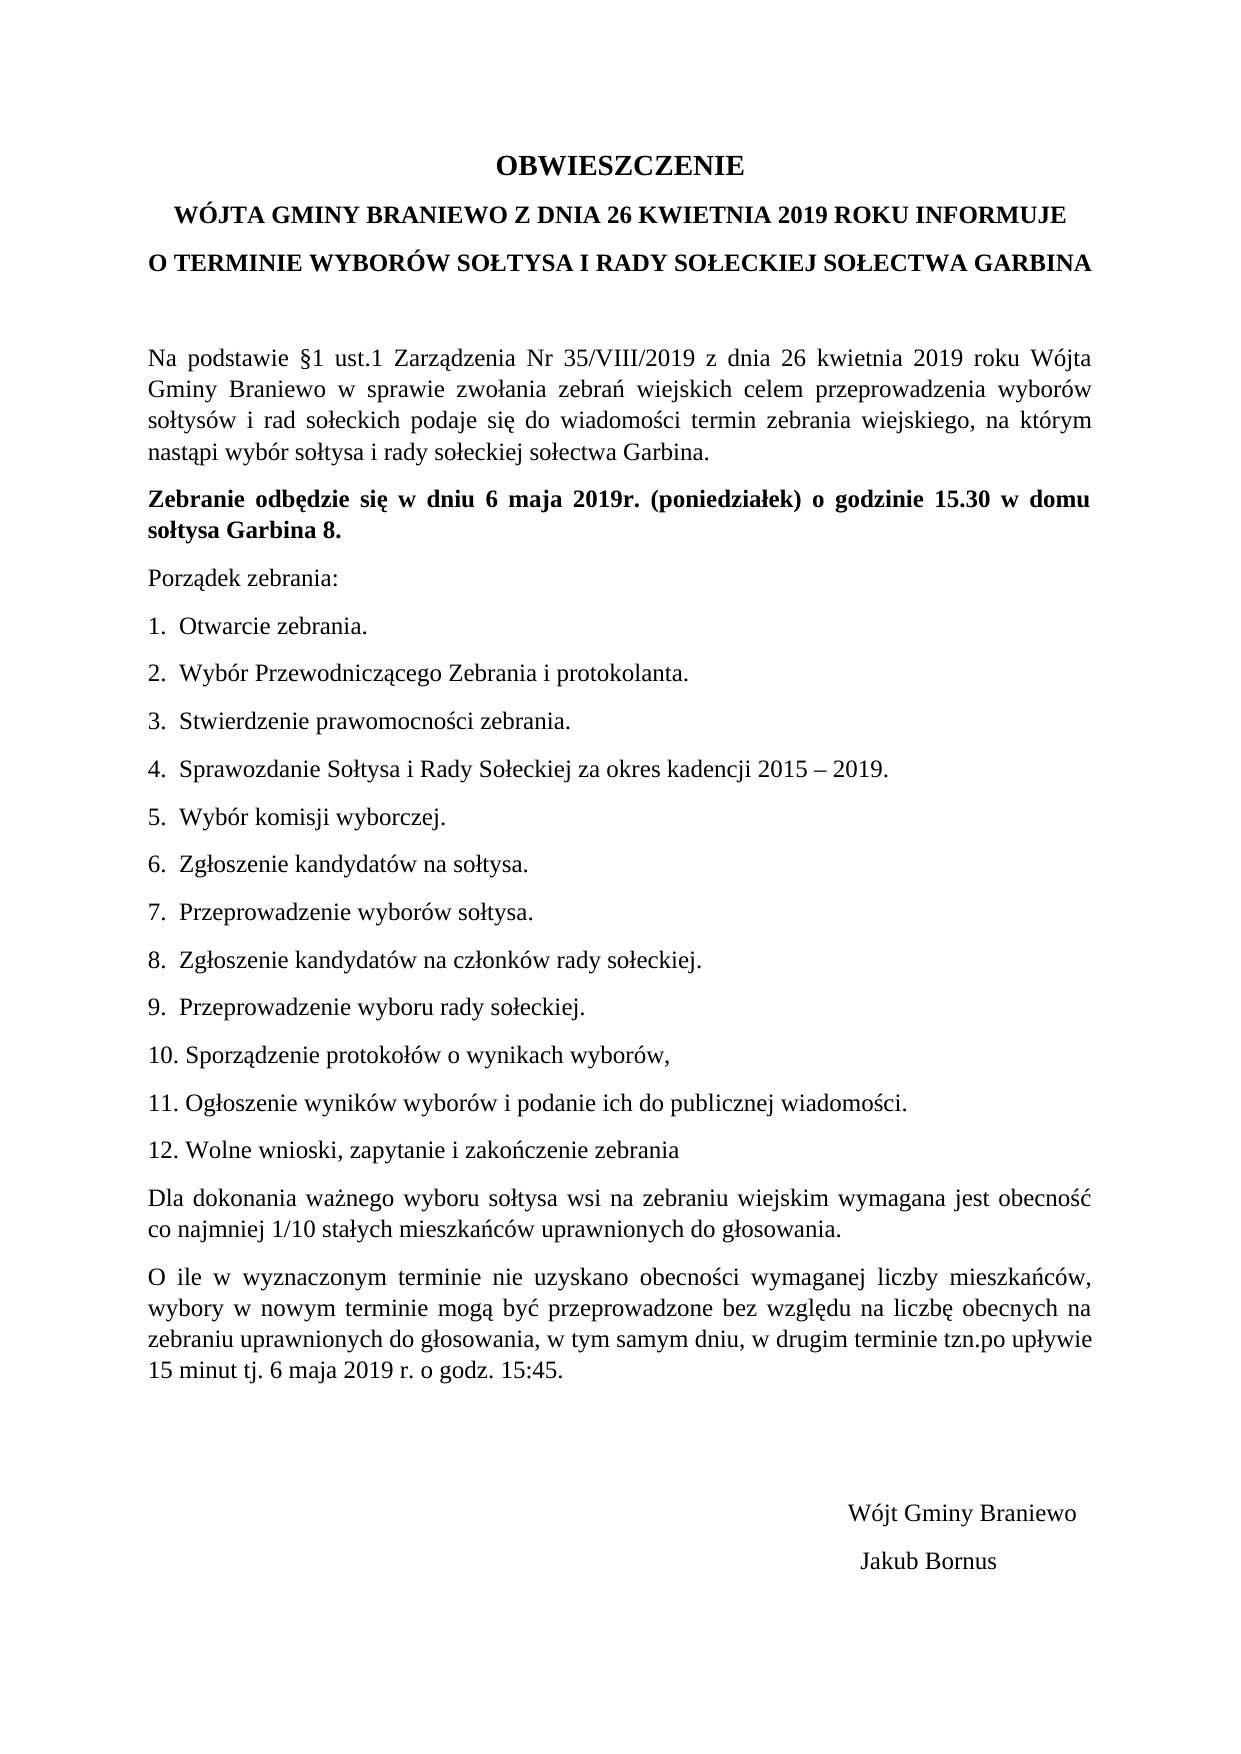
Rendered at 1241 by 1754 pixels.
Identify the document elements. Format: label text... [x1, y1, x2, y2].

text 8. Zgłoszenie kandydatów na członków rady sołeckiej. [148, 945, 1093, 973]
text Jakub Bornus [148, 1546, 1093, 1575]
text 1. Otwarcie zebrania. [148, 611, 1093, 639]
text Porządek zebrania: [148, 563, 1093, 592]
text 6. Zgłoszenie kandydatów na sołtysa. [148, 849, 1093, 878]
text 10. Sporządzenie protokołów o wynikach wyborów, [148, 1040, 1093, 1069]
text WÓJTA GMINY BRANIEWO Z DNIA 26 KWIETNIA 2019 ROKU INFORMUJE [148, 200, 1093, 229]
text Wójt Gminy Braniewo [148, 1498, 1093, 1527]
text 12. Wolne wnioski, zapytanie i zakończenie zebrania [148, 1136, 1093, 1164]
text Dla dokonania ważnego wyboru sołtysa wsi na zebraniu wiejskim wymagana jest obecność co najmniej 1/10 stałych mieszkańców uprawnionych do głosowania. [148, 1183, 1093, 1243]
text 2. Wybór Przewodniczącego Zebrania i protokolanta. [148, 658, 1093, 687]
text 3. Stwierdzenie prawomocności zebrania. [148, 706, 1093, 735]
text 4. Sprawozdanie Sołtysa i Rady Sołeckiej za okres kadencji 2015 – 2019. [148, 754, 1093, 783]
text OBWIESZCZENIE [148, 148, 1093, 181]
text 7. Przeprowadzenie wyborów sołtysa. [148, 897, 1093, 926]
text O TERMINIE WYBORÓW SOŁTYSA I RADY SOŁECKIEJ SOŁECTWA GARBINA [148, 248, 1093, 277]
text 9. Przeprowadzenie wyboru rady sołeckiej. [148, 992, 1093, 1021]
text O ile w wyznaczonym terminie nie uzyskano obecności wymaganej liczby mieszkańców, wybory w nowym terminie mogą być przeprowadzone bez względu na liczbę obecnych na zebraniu uprawnionych do głosowania, w tym samym dniu, w drugim terminie tzn.po upływie 15 minut tj. 6 maja 2019 r. o godz. 15:45. [148, 1262, 1093, 1384]
text Na podstawie §1 ust.1 Zarządzenia Nr 35/VIII/2019 z dnia 26 kwietnia 2019 roku Wójta Gminy Braniewo w sprawie zwołania zebrań wiejskich celem przeprowadzenia wyborów sołtysów i rad sołeckich podaje się do wiadomości termin zebrania wiejskiego, na którym nastąpi wybór sołtysa i rady sołeckiej sołectwa Garbina. [148, 343, 1093, 465]
text 5. Wybór komisji wyborczej. [148, 802, 1093, 830]
text 11. Ogłoszenie wyników wyborów i podanie ich do publicznej wiadomości. [148, 1088, 1093, 1117]
text Zebranie odbędzie się w dniu 6 maja 2019r. (poniedziałek) o godzinie 15.30 w domu sołtysa Garbina 8. [148, 484, 1093, 544]
